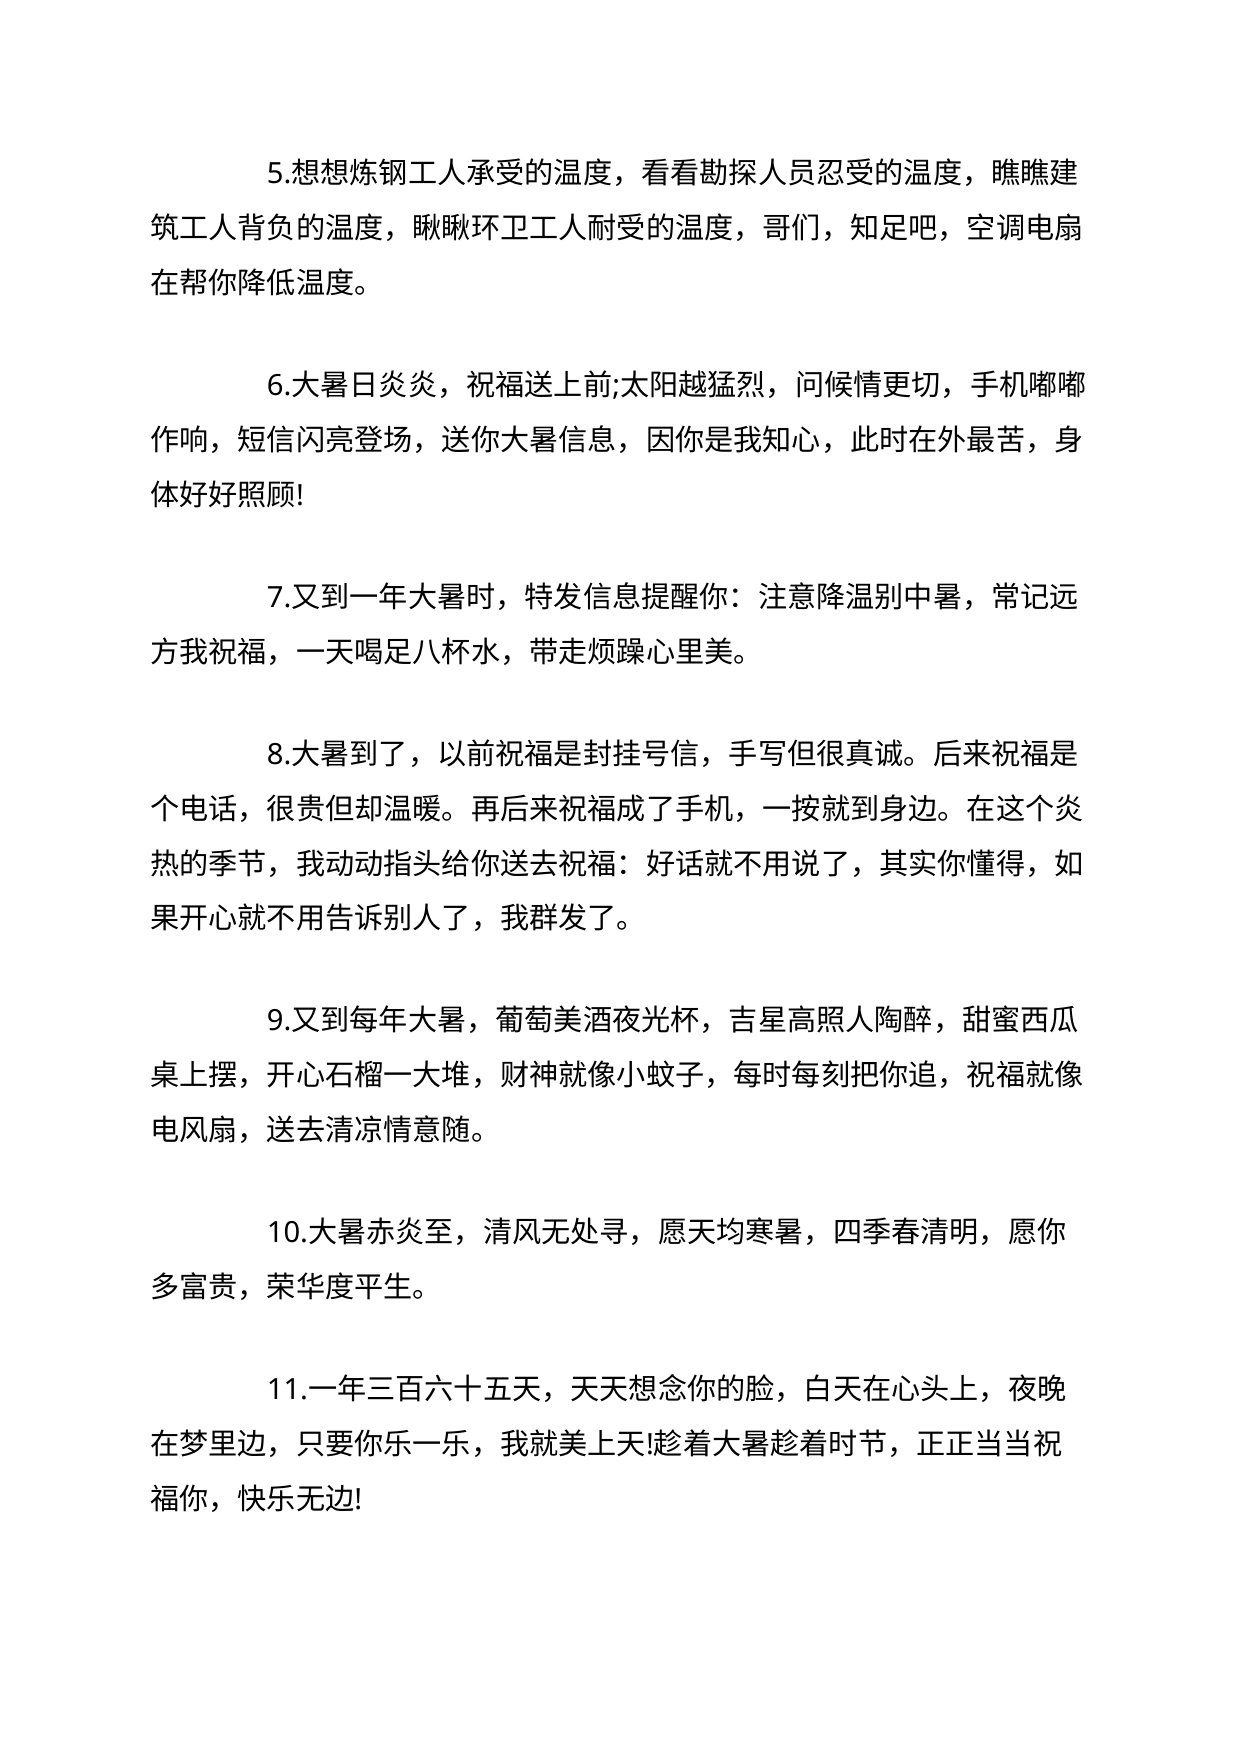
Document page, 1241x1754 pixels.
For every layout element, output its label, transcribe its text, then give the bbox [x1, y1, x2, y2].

text 10.大暑赤炎至，清风无处寻，愿天均寒暑，四季春清明，愿你多富贵，荣华度平生。 [150, 1208, 1090, 1306]
text 7.又到一年大暑时，特发信息提醒你：注意降温别中暑，常记远方我祝福，一天喝足八杯水，带走烦躁心里美。 [150, 573, 1090, 671]
text 9.又到每年大暑，葡萄美酒夜光杯，吉星高照人陶醉，甜蜜西瓜桌上摆，开心石榴一大堆，财神就像小蚊子，每时每刻把你追，祝福就像电风扇，送去清凉情意随。 [150, 997, 1090, 1149]
text 6.大暑日炎炎，祝福送上前;太阳越猛烈，问候情更切，手机嘟嘟作响，短信闪亮登场，送你大暑信息，因你是我知心，此时在外最苦，身体好好照顾! [150, 362, 1090, 514]
text 8.大暑到了，以前祝福是封挂号信，手写但很真诚。后来祝福是个电话，很贵但却温暖。再后来祝福成了手机，一按就到身边。在这个炎热的季节，我动动指头给你送去祝福：好话就不用说了，其实你懂得，如果开心就不用告诉别人了，我群发了。 [150, 730, 1090, 937]
text 11.一年三百六十五天，天天想念你的脸，白天在心头上，夜晚在梦里边，只要你乐一乐，我就美上天!趁着大暑趁着时节，正正当当祝福你，快乐无边! [150, 1365, 1090, 1518]
text 5.想想炼钢工人承受的温度，看看勘探人员忍受的温度，瞧瞧建筑工人背负的温度，瞅瞅环卫工人耐受的温度，哥们，知足吧，空调电扇在帮你降低温度。 [150, 150, 1090, 302]
